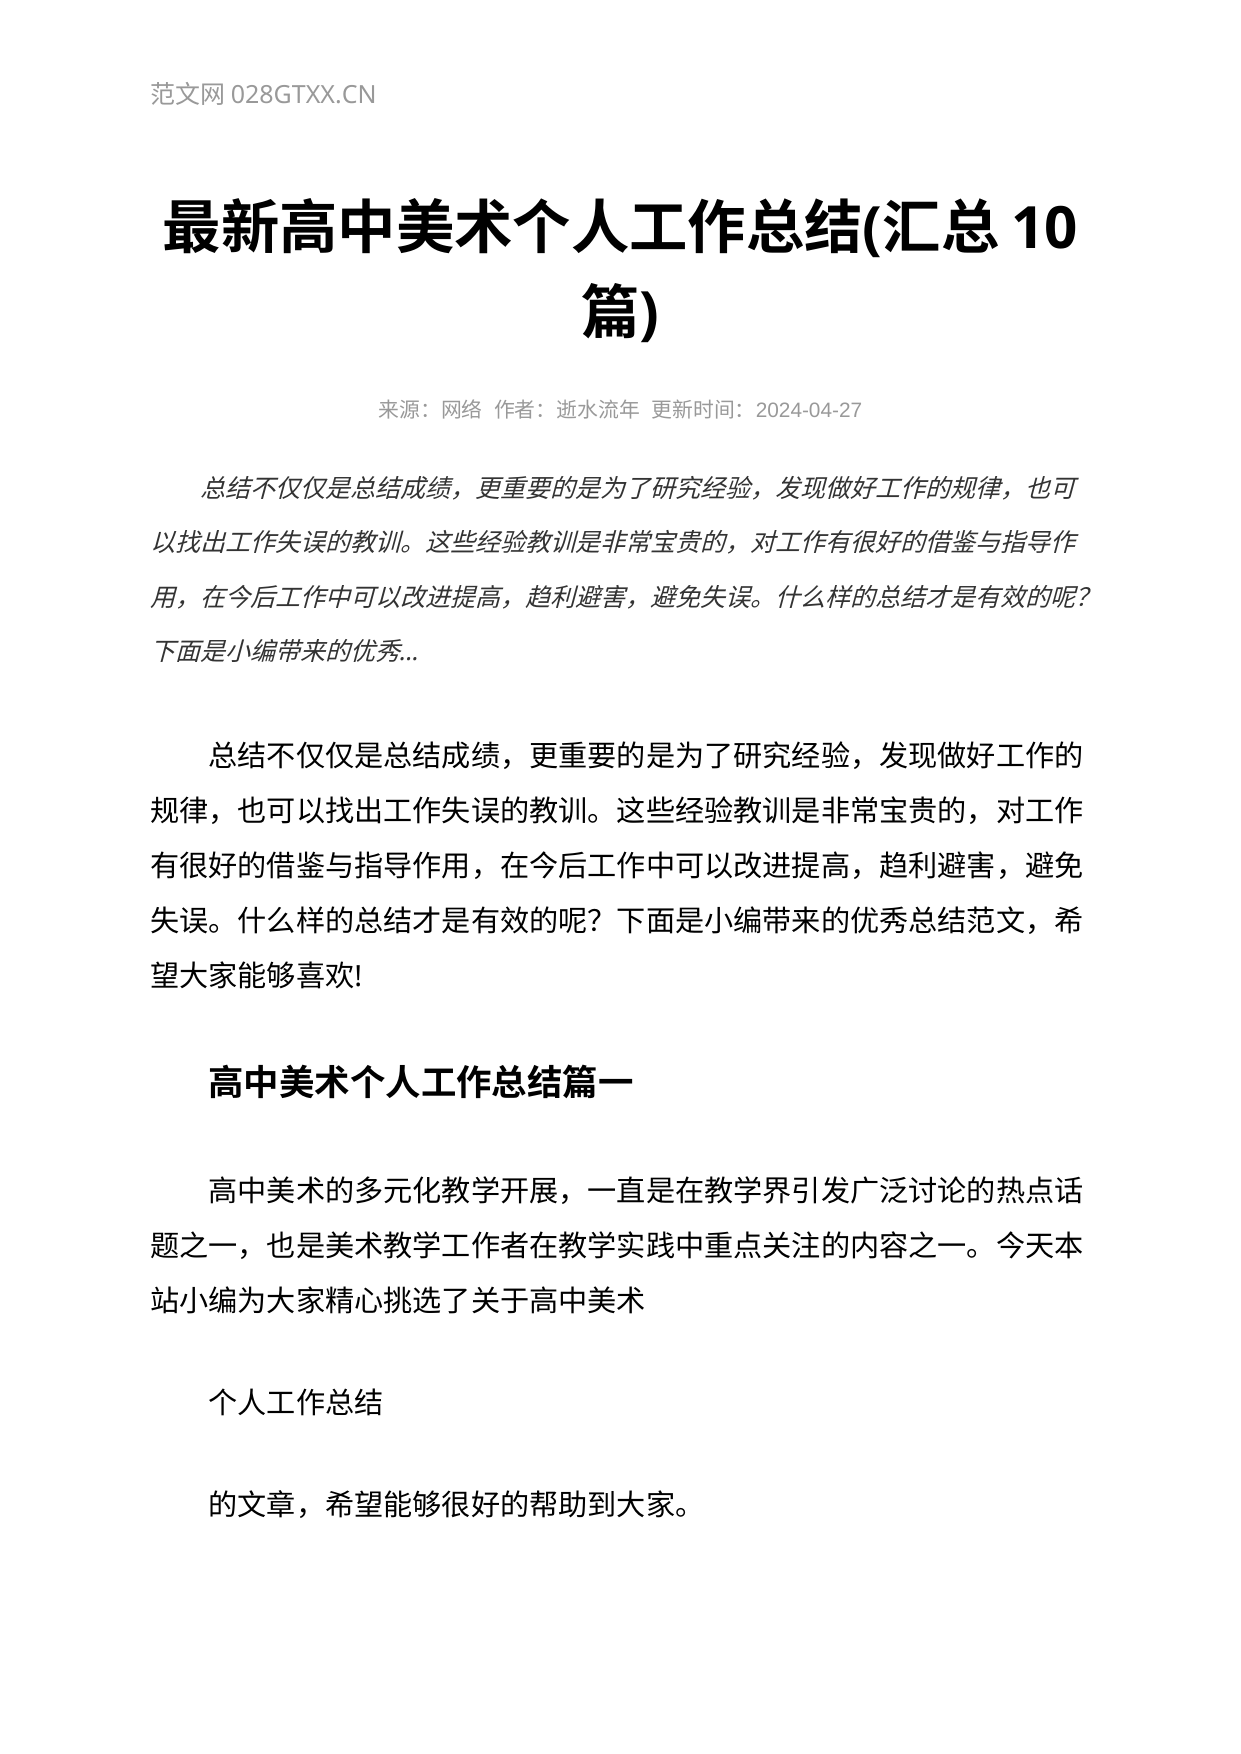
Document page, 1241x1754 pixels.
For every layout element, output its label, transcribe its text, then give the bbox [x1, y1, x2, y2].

text 总结不仅仅是总结成绩，更重要的是为了研究经验，发现做好工作的规律，也可以找出工作失误的教训。这些经验教训是非常宝贵的，对工作有很好的借鉴与指导作用，在今后工作中可以改进提高，趋利避害，避免失误。什么样的总结才是有效的呢？下面是小编带来的优秀总结范文，希望大家能够喜欢! [150, 733, 1090, 995]
text 个人工作总结 [150, 1379, 1090, 1422]
subtitle 最新高中美术个人工作总结(汇总10篇) [150, 181, 1090, 351]
text 总结不仅仅是总结成绩，更重要的是为了研究经验，发现做好工作的规律，也可以找出工作失误的教训。这些经验教训是非常宝贵的，对工作有很好的借鉴与指导作用，在今后工作中可以改进提高，趋利避害，避免失误。什么样的总结才是有效的呢？下面是小编带来的优秀... [150, 468, 1090, 668]
text 高中美术个人工作总结篇一 [150, 1054, 1090, 1106]
text 高中美术的多元化教学开展，一直是在教学界引发广泛讨论的热点话题之一，也是美术教学工作者在教学实践中重点关注的内容之一。今天本站小编为大家精心挑选了关于高中美术 [150, 1168, 1090, 1320]
text 的文章，希望能够很好的帮助到大家。 [150, 1481, 1090, 1523]
text 来源：网络 作者：逝水流年 更新时间：2024-04-27 [150, 398, 1090, 422]
